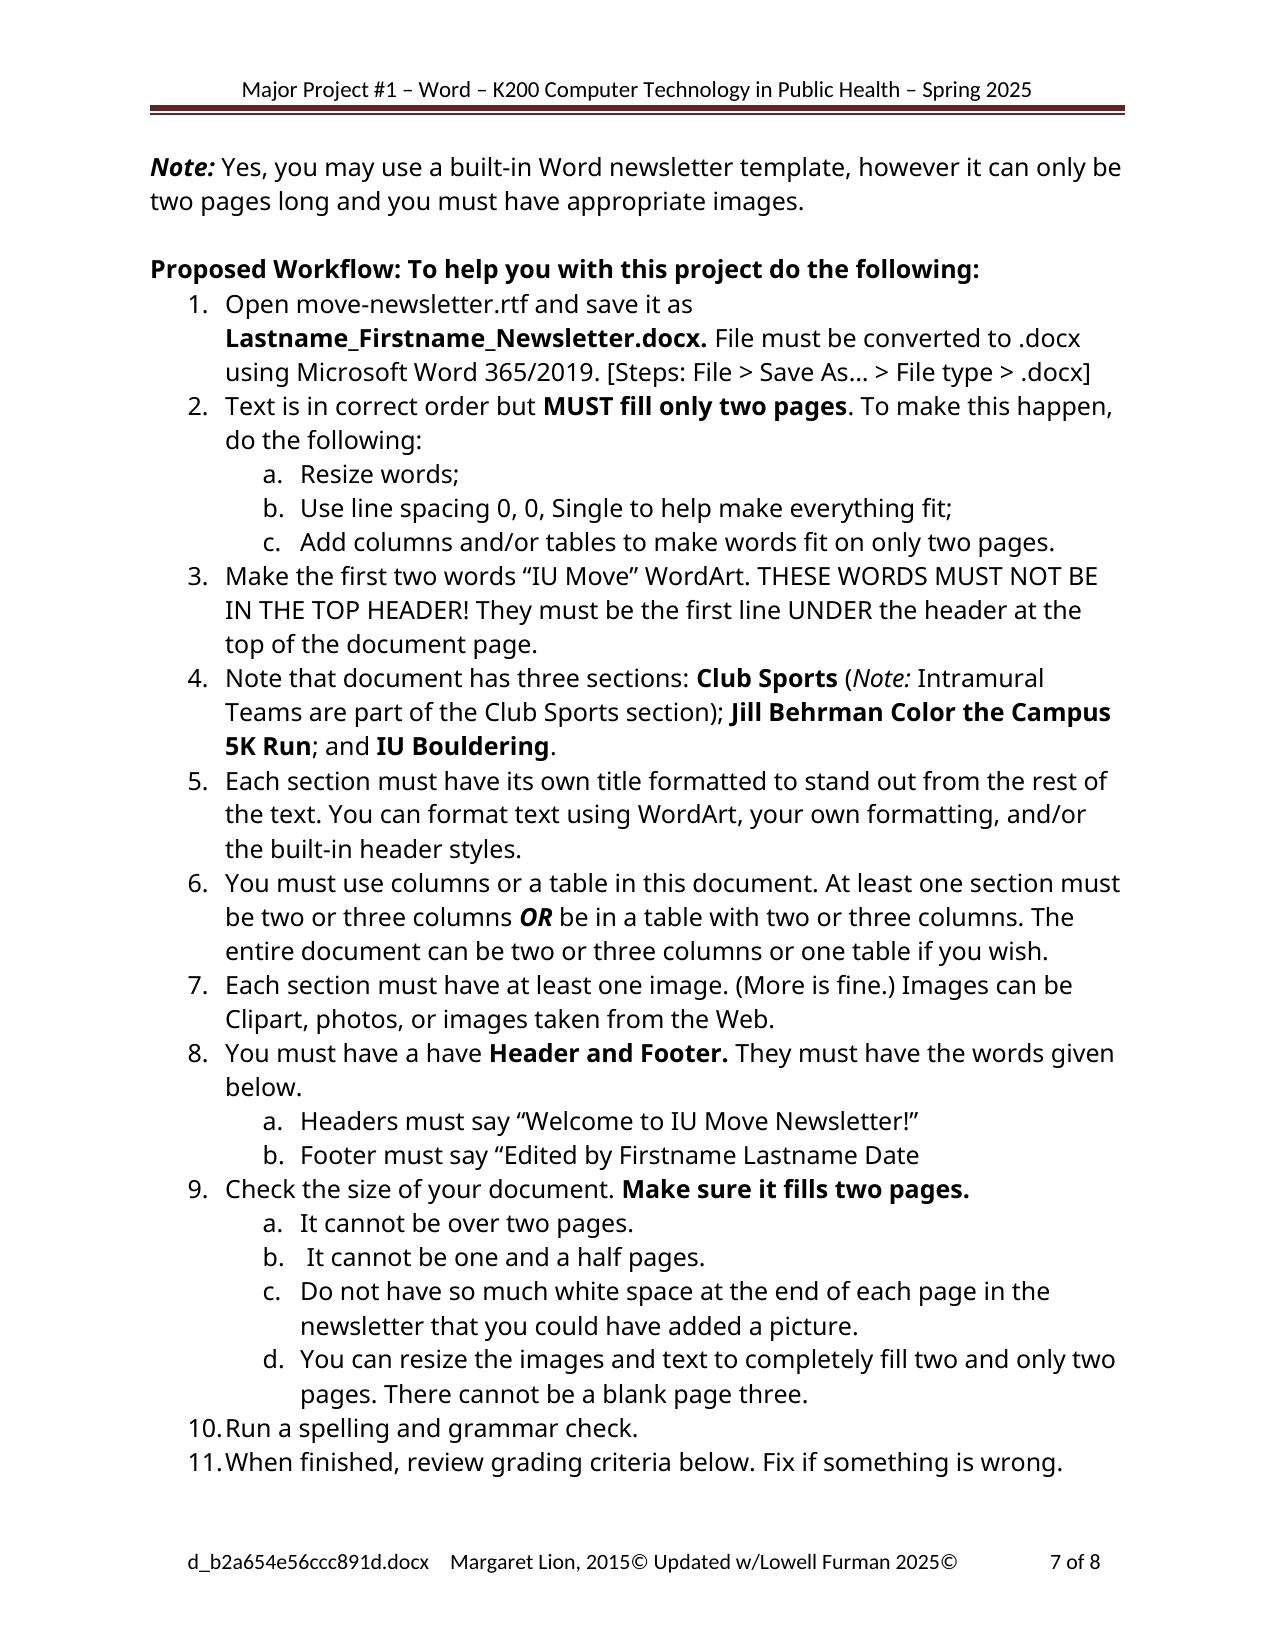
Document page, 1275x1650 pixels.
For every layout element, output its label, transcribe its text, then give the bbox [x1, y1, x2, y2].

list You must have a have Header and Footer. They must have the words given below. [187, 1036, 1125, 1104]
list Resize words; [262, 457, 1125, 491]
list You must use columns or a table in this document. At least one section must be two or three columns OR be in a table with two or three columns. The entire document can be two or three columns or one table if you wish. [187, 865, 1125, 967]
list Check the size of your document. Make sure it fills two pages. [187, 1172, 1125, 1206]
list It cannot be one and a half pages. [262, 1240, 1125, 1274]
list Run a spelling and grammar check. [187, 1410, 1125, 1444]
list Footer must say “Edited by Firstname Lastname Date [262, 1138, 1125, 1172]
list It cannot be over two pages. [262, 1206, 1125, 1240]
list Headers must say “Welcome to IU Move Newsletter!” [262, 1104, 1125, 1138]
text Note: Yes, you may use a built-in Word newsletter template, however it can only be two pages long and you must have appropriate images. [150, 150, 1125, 218]
list Use line spacing 0, 0, Single to help make everything fit; [262, 491, 1125, 525]
list Do not have so much white space at the end of each page in the newsletter that you could have added a picture. [262, 1274, 1125, 1342]
list Text is in correct order but MUST fill only two pages. To make this happen, do the following: [187, 388, 1125, 457]
list When finished, review grading criteria below. Fix if something is wrong. [187, 1444, 1125, 1478]
list Add columns and/or tables to make words fit on only two pages. [262, 525, 1125, 559]
list Make the first two words “IU Move” WordArt. THESE WORDS MUST NOT BE IN THE TOP HEADER! They must be the first line UNDER the header at the top of the document page. [187, 559, 1125, 661]
text Proposed Workflow: To help you with this project do the following: [150, 252, 1125, 286]
list Note that document has three sections: Club Sports (Note: Intramural Teams are part of the Club Sports section); Jill Behrman Color the Campus 5K Run; and IU Bouldering. [187, 661, 1125, 763]
list You can resize the images and text to completely fill two and only two pages. There cannot be a blank page three. [262, 1342, 1125, 1410]
list Open move-newsletter.rtf and save it as Lastname_Firstname_Newsletter.docx. File must be converted to .docx using Microsoft Word 365/2019. [Steps: File > Save As… > File type > .docx] [187, 286, 1125, 388]
list Each section must have at least one image. (More is fine.) Images can be Clipart, photos, or images taken from the Web. [187, 967, 1125, 1036]
list Each section must have its own title formatted to stand out from the rest of the text. You can format text using WordArt, your own formatting, and/or the built-in header styles. [187, 763, 1125, 865]
